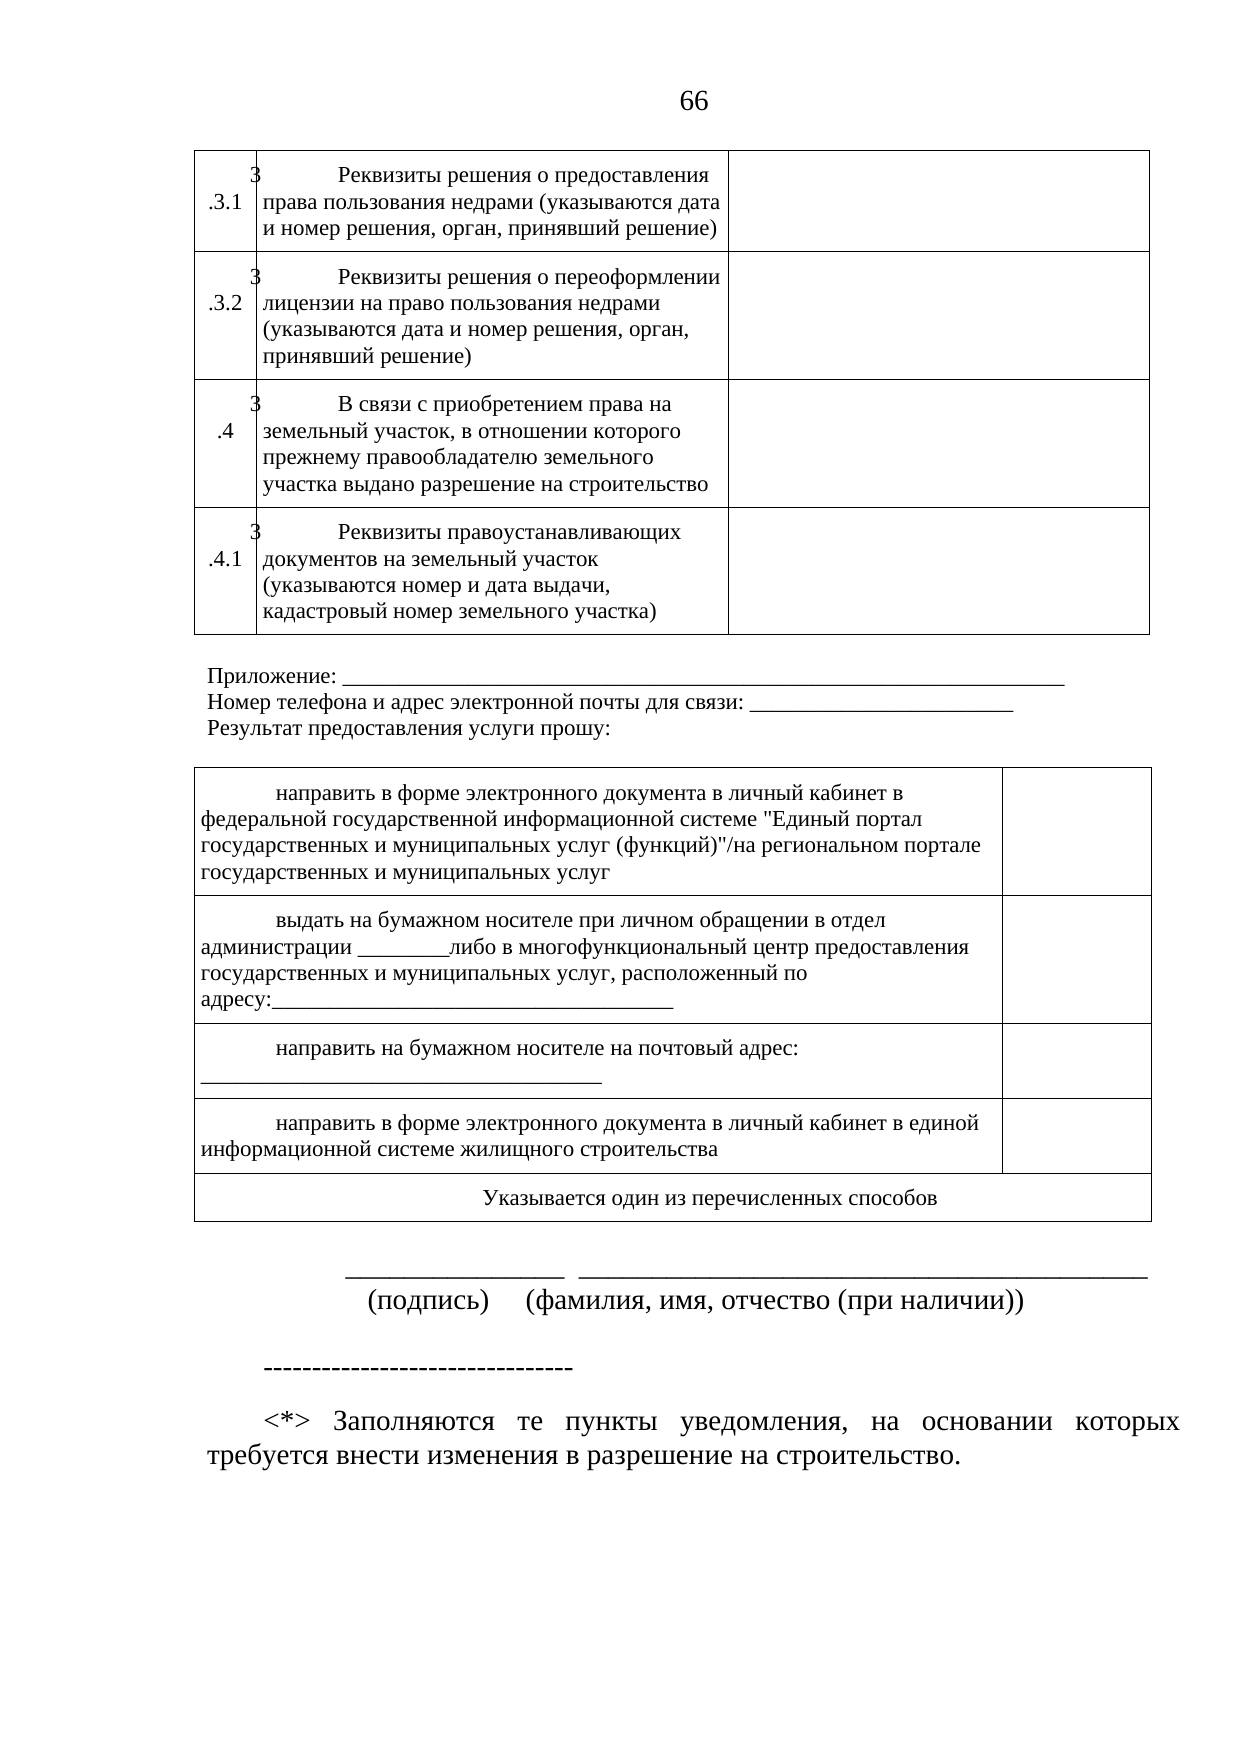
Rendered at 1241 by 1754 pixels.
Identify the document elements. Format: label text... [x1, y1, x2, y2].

table_cell [729, 508, 1149, 634]
text Приложение: _______________________________________________________________ [207, 662, 1181, 688]
table_cell направить на бумажном носителе на почтовый адрес: ___________________________________ [195, 1024, 1002, 1097]
table_cell выдать на бумажном носителе при личном обращении в отдел администрации ________либо в многофункциональный центр предоставления государственных и муниципальных услуг, расположенный по адресу:___________________________________ [195, 896, 1002, 1022]
table_cell [729, 380, 1149, 507]
table_cell [729, 151, 1149, 251]
table_header направить в форме электронного документа в личный кабинет в федеральной государственной информационной системе "Единый портал государственных и муниципальных услуг (функций)"/на региональном портале государственных и муниципальных услуг [195, 768, 1002, 895]
text -------------------------------- [207, 1349, 1181, 1383]
table_cell 3.3.1 [195, 151, 256, 251]
text <*> Заполняются те пункты уведомления, на основании которых требуется внести изменения в разрешение на строительство. [207, 1403, 1181, 1471]
text Номер телефона и адрес электронной почты для связи: _______________________ [207, 688, 1181, 714]
table_cell [729, 252, 1149, 379]
table_cell Реквизиты решения о переоформлении лицензии на право пользования недрами (указываются дата и номер решения, орган, принявший решение) [257, 252, 728, 379]
table_cell 3.3.2 [195, 252, 256, 379]
table_cell направить в форме электронного документа в личный кабинет в единой информационной системе жилищного строительства [195, 1099, 1002, 1172]
table_cell Реквизиты решения о предоставления права пользования недрами (указываются дата и номер решения, орган, принявший решение) [257, 151, 728, 251]
text _______________ _______________________________________ [207, 1248, 1181, 1282]
table_cell 3.4 [195, 380, 256, 507]
table_cell [1003, 1099, 1151, 1172]
table_cell [1003, 896, 1151, 1022]
table_cell 3.4.1 [195, 508, 256, 634]
text Результат предоставления услуги прошу: [207, 714, 1181, 741]
text (подпись) (фамилия, имя, отчество (при наличии)) [207, 1282, 1181, 1316]
table_cell Указывается один из перечисленных способов [195, 1174, 1151, 1221]
table_cell Реквизиты правоустанавливающих документов на земельный участок (указываются номер и дата выдачи, кадастровый номер земельного участка) [257, 508, 728, 634]
table_cell В связи с приобретением права на земельный участок, в отношении которого прежнему правообладателю земельного участка выдано разрешение на строительство [257, 380, 728, 507]
table_cell [1003, 1024, 1151, 1097]
table_header [1003, 768, 1151, 895]
